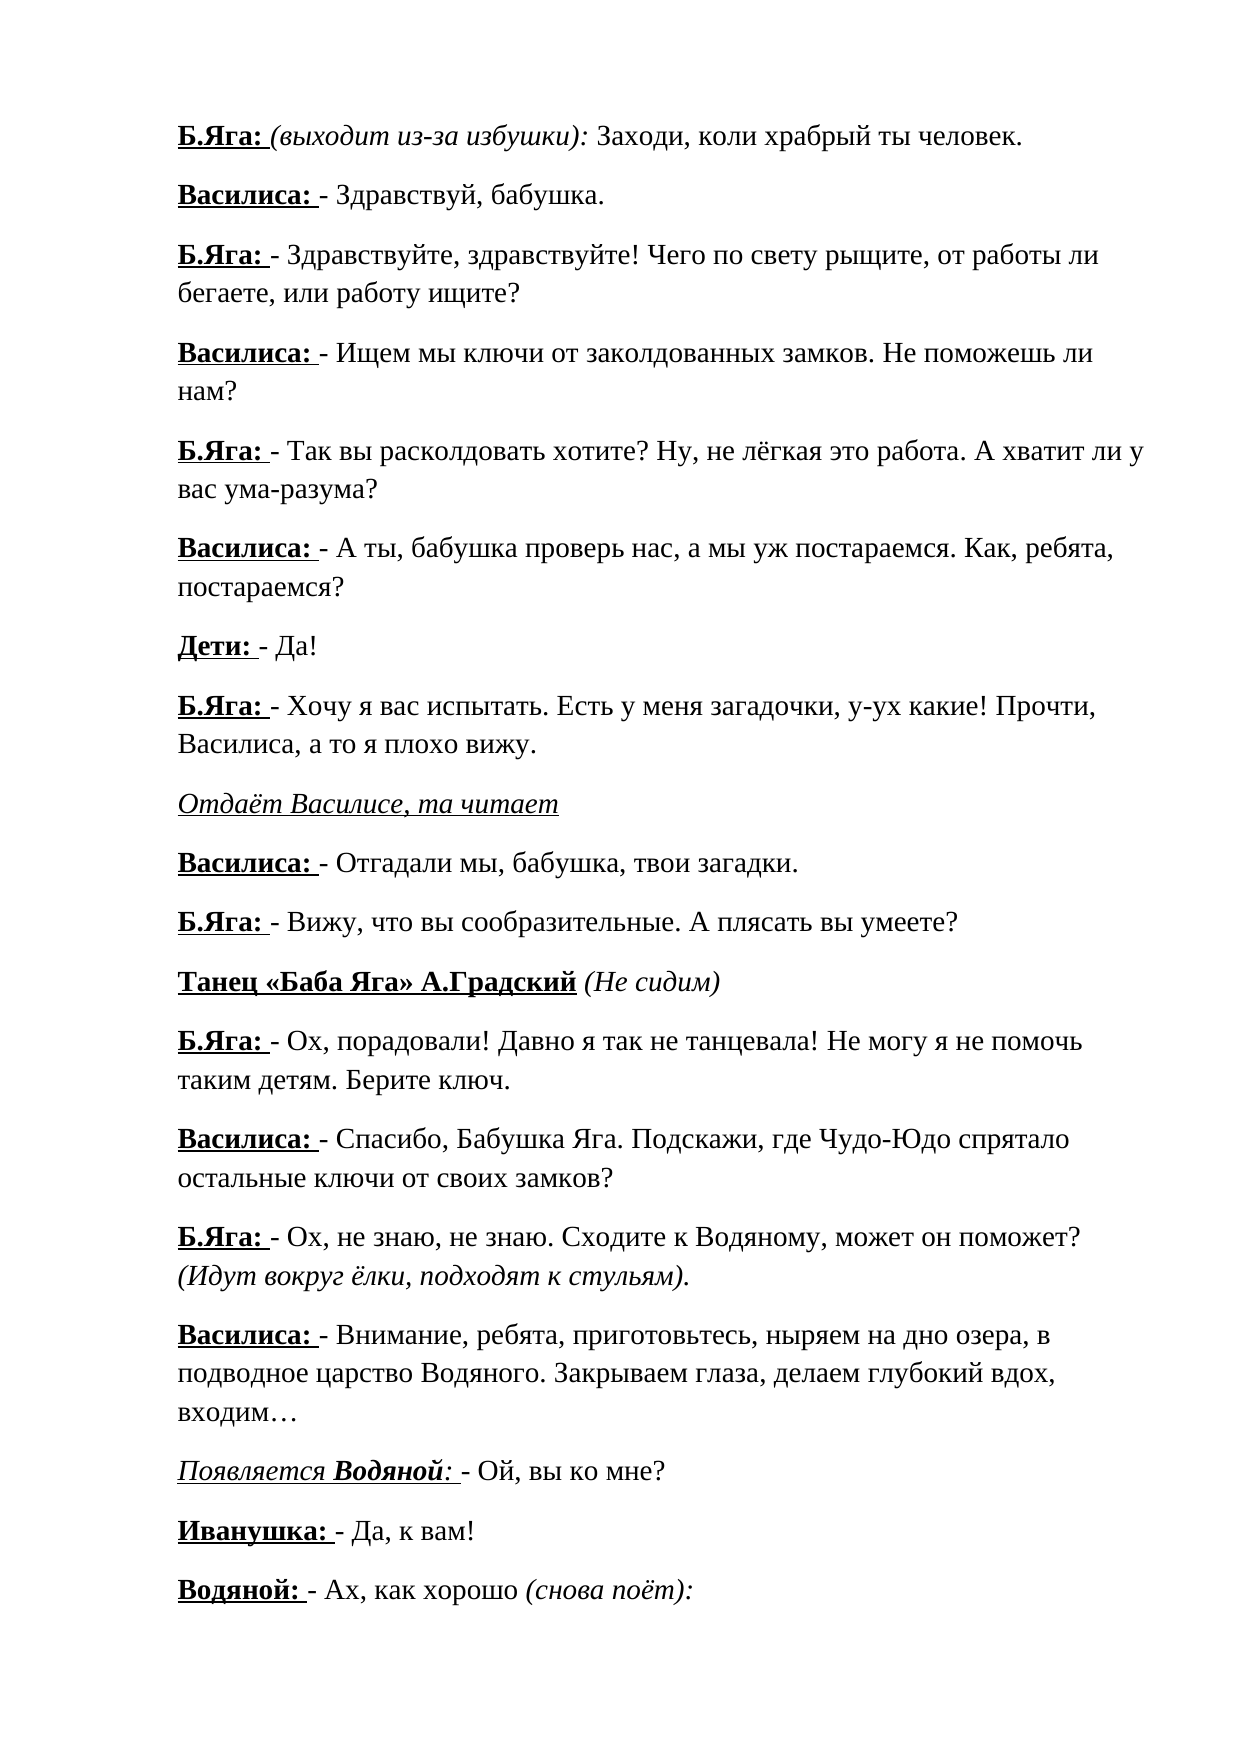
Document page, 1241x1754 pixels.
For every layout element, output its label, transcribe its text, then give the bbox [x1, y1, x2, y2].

text Б.Яга: - Ох, не знаю, не знаю. Сходите к Водяному, может он поможет? (Идут вокруг ёлки, подходят к стульям). [177, 1219, 1152, 1291]
text Б.Яга: - Так вы расколдовать хотите? Ну, не лёгкая это работа. А хватит ли у вас ума-разума? [177, 433, 1152, 505]
text Б.Яга: - Здравствуйте, здравствуйте! Чего по свету рыщите, от работы ли бегаете, или работу ищите? [177, 237, 1152, 309]
text Василиса: - Спасибо, Бабушка Яга. Подскажи, где Чудо-Юдо спрятало остальные ключи от своих замков? [177, 1121, 1152, 1193]
text Б.Яга: (выходит из-за избушки): Заходи, коли храбрый ты человек. [177, 118, 1152, 152]
text Б.Яга: - Вижу, что вы сообразительные. А плясать вы умеете? [177, 904, 1152, 938]
text Дети: - Да! [177, 628, 1152, 662]
text Водяной: - Ах, как хорошо (снова поёт): [177, 1572, 1152, 1606]
text Василиса: - Отгадали мы, бабушка, твои загадки. [177, 845, 1152, 879]
text Василиса: - Здравствуй, бабушка. [177, 177, 1152, 211]
text Появляется Водяной: - Ой, вы ко мне? [177, 1453, 1152, 1487]
text Иванушка: - Да, к вам! [177, 1513, 1152, 1546]
text Отдаёт Василисе, та читает [177, 786, 1152, 819]
text Б.Яга: - Ох, порадовали! Давно я так не танцевала! Не могу я не помочь таким детям. Берите ключ. [177, 1023, 1152, 1095]
text Василиса: - Ищем мы ключи от заколдованных замков. Не поможешь ли нам? [177, 335, 1152, 407]
text Б.Яга: - Хочу я вас испытать. Есть у меня загадочки, у-ух какие! Прочти, Василиса, а то я плохо вижу. [177, 688, 1152, 760]
text Василиса: - Внимание, ребята, приготовьтесь, ныряем на дно озера, в подводное царство Водяного. Закрываем глаза, делаем глубокий вдох, входим… [177, 1317, 1152, 1428]
text Василиса: - А ты, бабушка проверь нас, а мы уж постараемся. Как, ребята, постараемся? [177, 531, 1152, 603]
text Танец «Баба Яга» А.Градский (Не сидим) [177, 964, 1152, 997]
